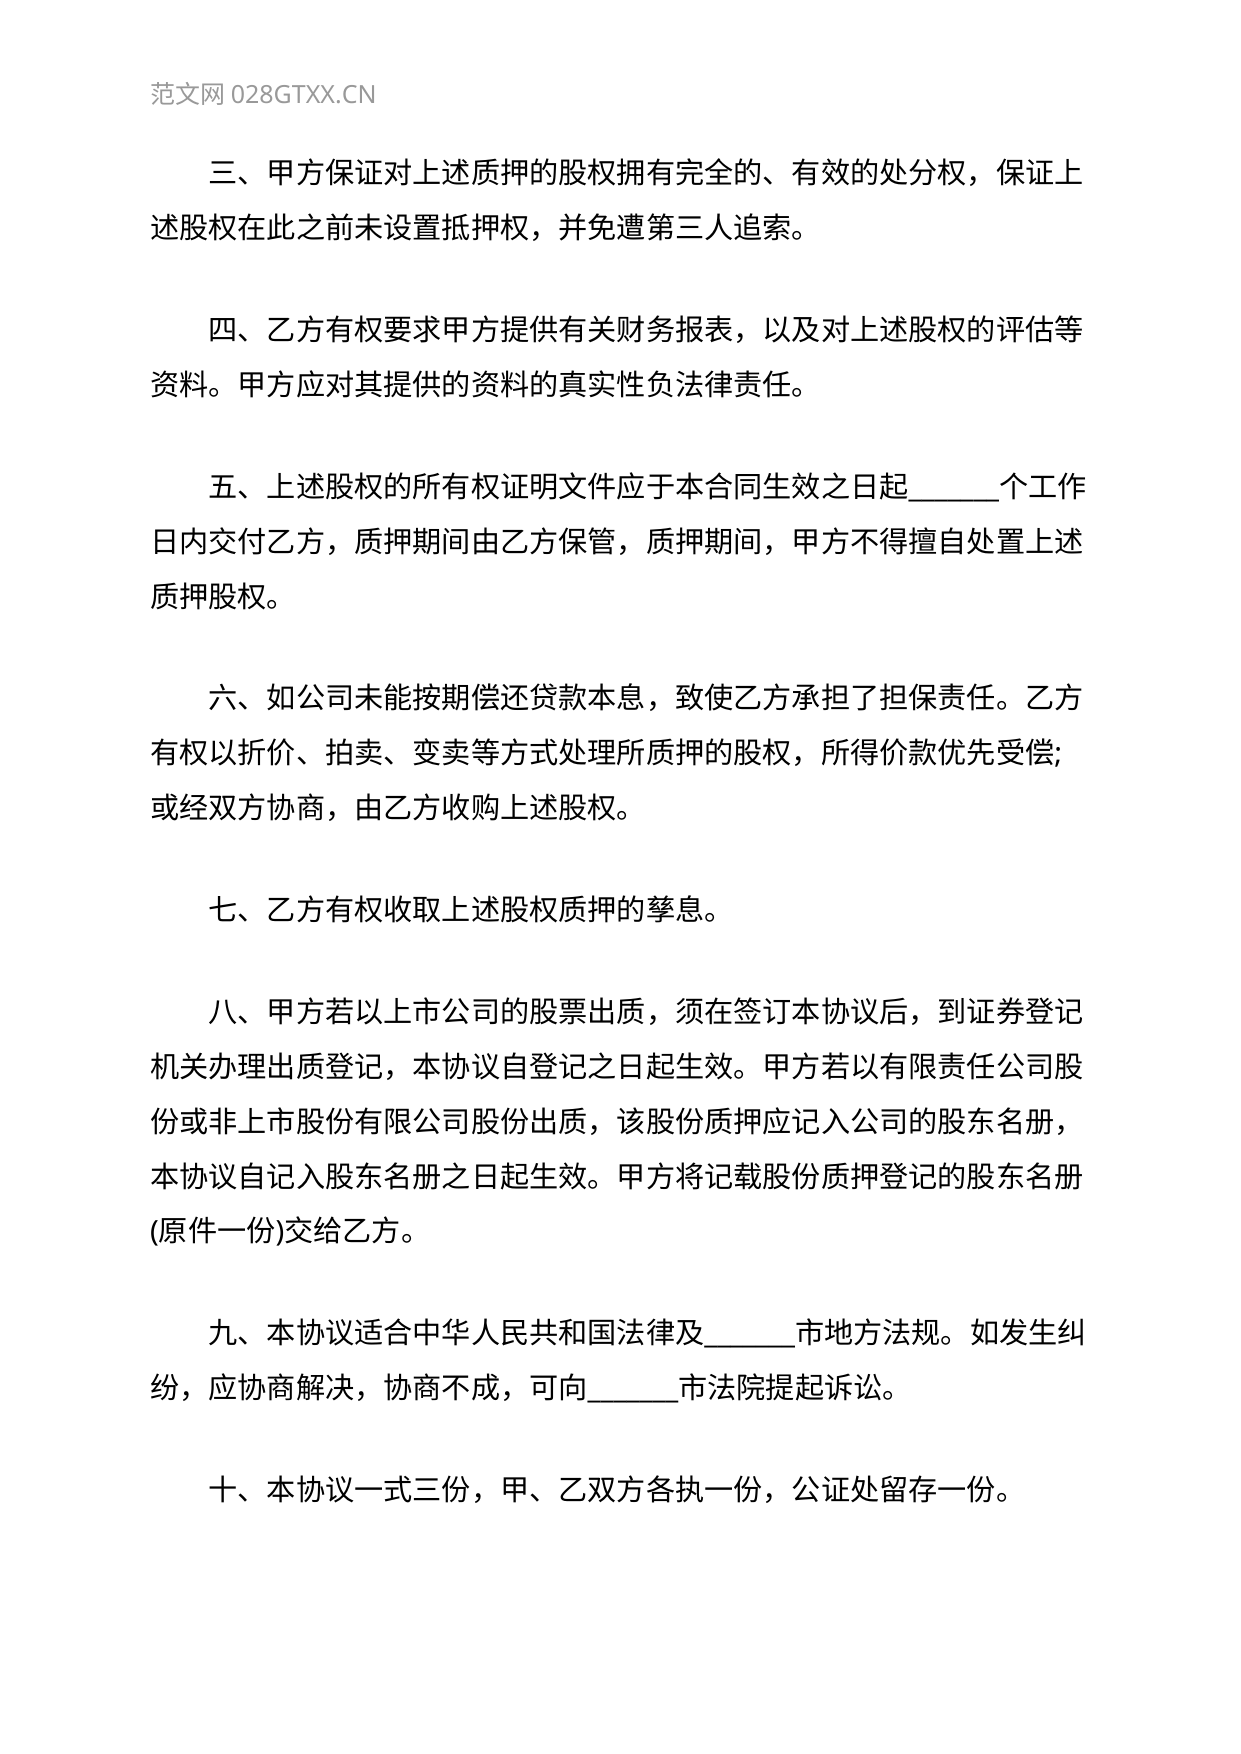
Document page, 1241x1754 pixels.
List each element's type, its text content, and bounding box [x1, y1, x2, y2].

text 四、乙方有权要求甲方提供有关财务报表，以及对上述股权的评估等资料。甲方应对其提供的资料的真实性负法律责任。 [150, 307, 1090, 404]
text 九、本协议适合中华人民共和国法律及_______市地方法规。如发生纠纷，应协商解决，协商不成，可向_______市法院提起诉讼。 [150, 1310, 1090, 1407]
text 六、如公司未能按期偿还贷款本息，致使乙方承担了担保责任。乙方有权以折价、拍卖、变卖等方式处理所质押的股权，所得价款优先受偿;或经双方协商，由乙方收购上述股权。 [150, 675, 1090, 827]
text 五、上述股权的所有权证明文件应于本合同生效之日起_______个工作日内交付乙方，质押期间由乙方保管，质押期间，甲方不得擅自处置上述质押股权。 [150, 463, 1090, 616]
text 十、本协议一式三份，甲、乙双方各执一份，公证处留存一份。 [150, 1467, 1090, 1509]
text 七、乙方有权收取上述股权质押的孳息。 [150, 887, 1090, 929]
text 八、甲方若以上市公司的股票出质，须在签订本协议后，到证券登记机关办理出质登记，本协议自登记之日起生效。甲方若以有限责任公司股份或非上市股份有限公司股份出质，该股份质押应记入公司的股东名册，本协议自记入股东名册之日起生效。甲方将记载股份质押登记的股东名册(原件一份)交给乙方。 [150, 988, 1090, 1250]
text 三、甲方保证对上述质押的股权拥有完全的、有效的处分权，保证上述股权在此之前未设置抵押权，并免遭第三人追索。 [150, 150, 1090, 247]
